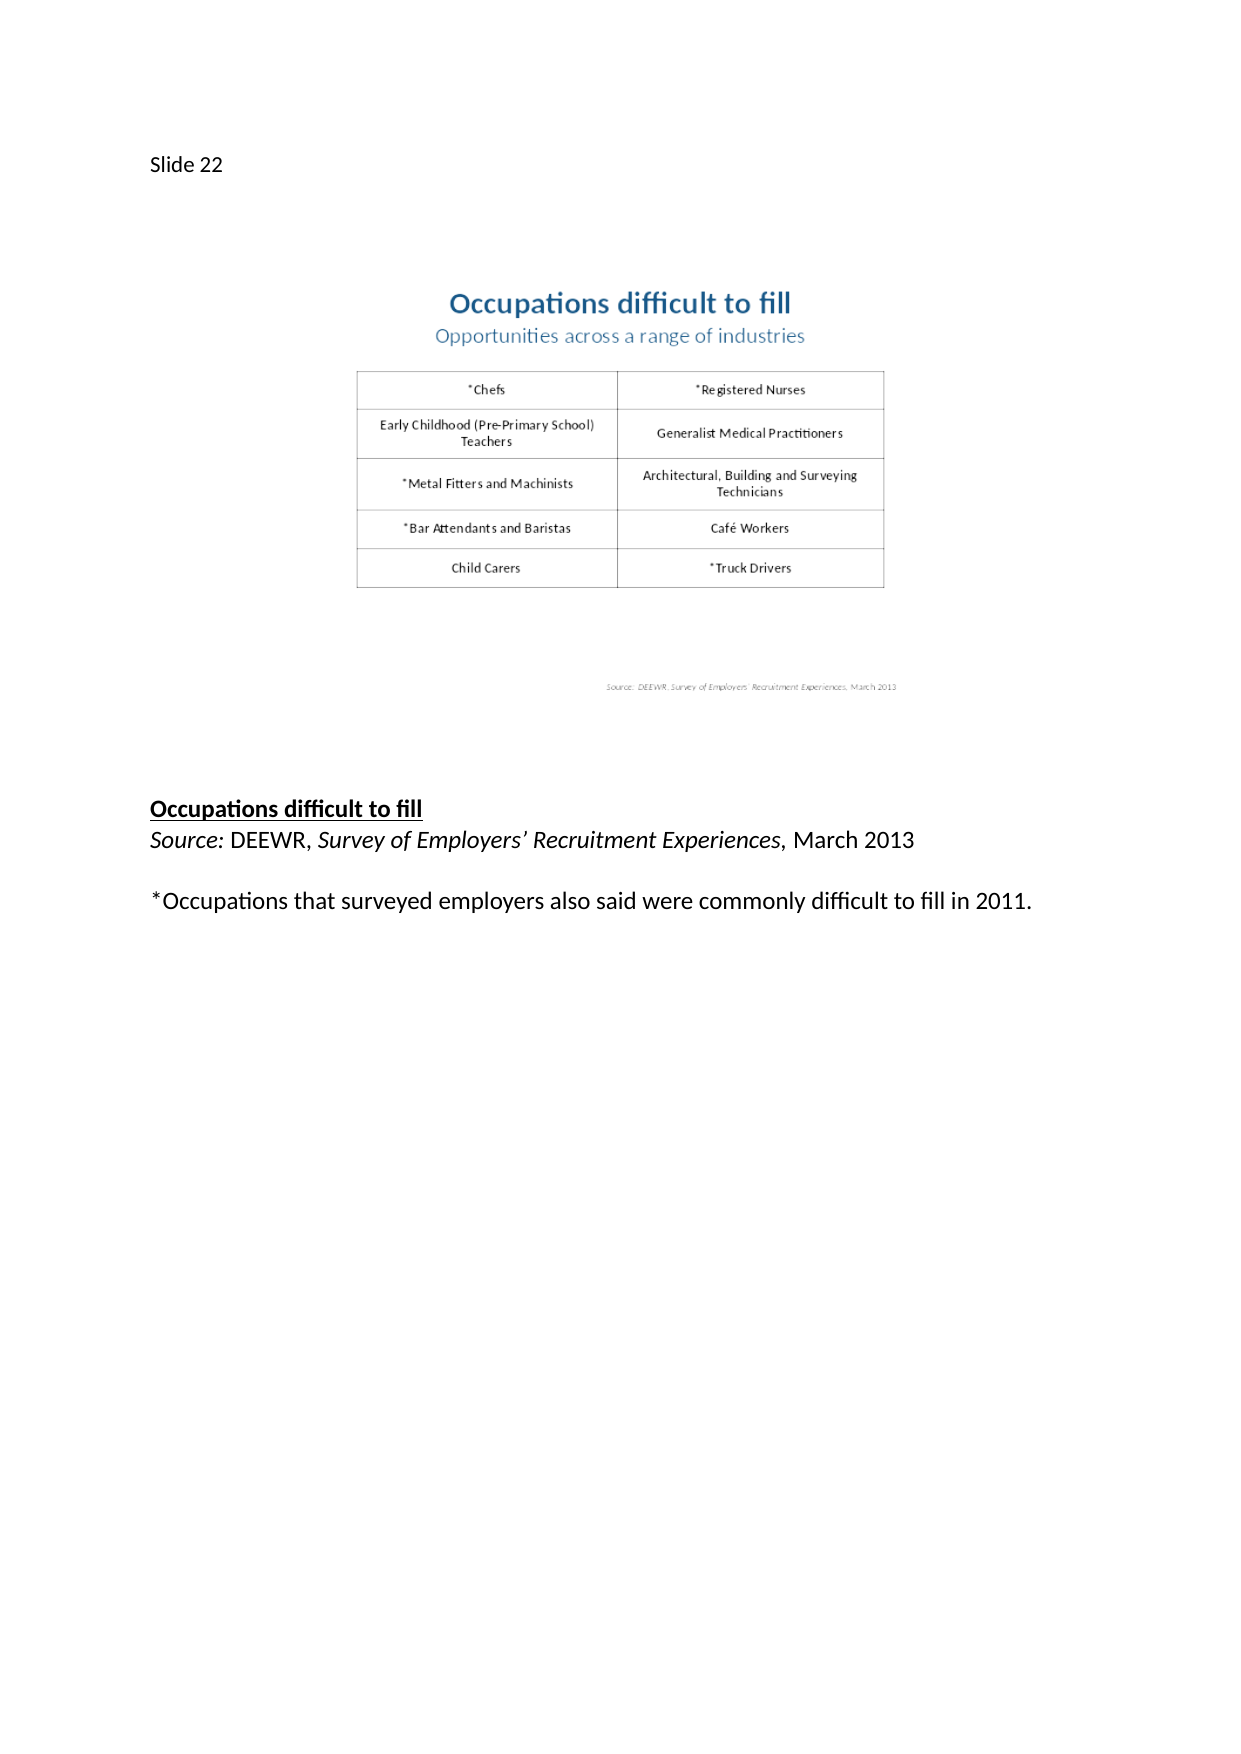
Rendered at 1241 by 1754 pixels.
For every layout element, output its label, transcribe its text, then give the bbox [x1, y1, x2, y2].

text Occupations difficult to fill [150, 793, 1090, 824]
text *Occupations that surveyed employers also said were commonly difficult to fill in 2011. [150, 885, 1090, 916]
text Source: DEEWR, Survey of Employers’ Recruitment Experiences, March 2013 [150, 824, 1090, 854]
text Slide 22 [150, 150, 1090, 178]
